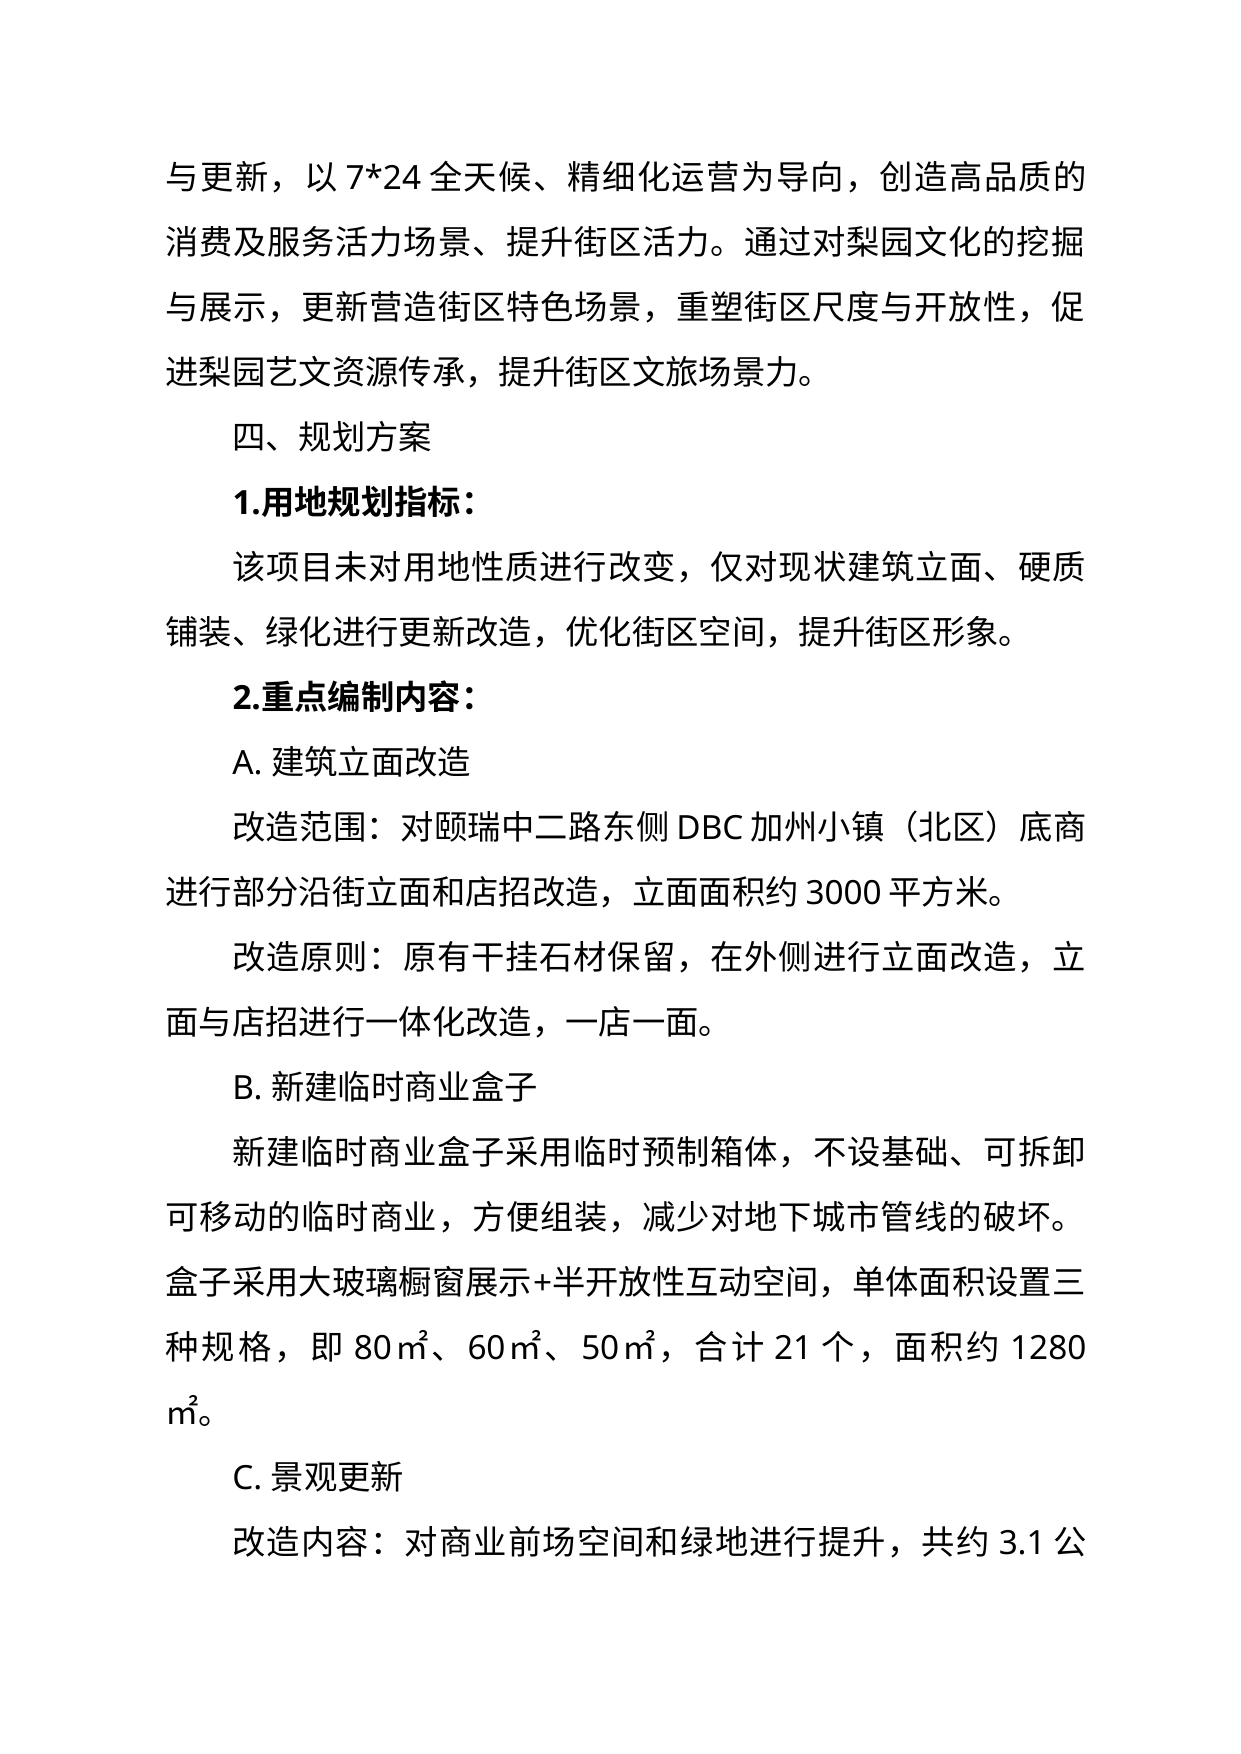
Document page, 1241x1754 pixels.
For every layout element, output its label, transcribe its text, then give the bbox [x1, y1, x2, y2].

text 改造范围：对颐瑞中二路东侧DBC加州小镇（北区）底商进行部分沿街立面和店招改造，立面面积约3000平方米。 [165, 793, 1087, 923]
text 2.重点编制内容： [165, 663, 1087, 728]
text 新建临时商业盒子采用临时预制箱体，不设基础、可拆卸可移动的临时商业，方便组装，减少对地下城市管线的破坏。盒子采用大玻璃橱窗展示+半开放性互动空间，单体面积设置三种规格，即80㎡、60㎡、50㎡，合计21个，面积约1280㎡。 [165, 1118, 1087, 1443]
text C. 景观更新 [165, 1443, 1087, 1508]
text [165, 143, 1087, 403]
text 改造原则：原有干挂石材保留，在外侧进行立面改造，立面与店招进行一体化改造，一店一面。 [165, 923, 1087, 1053]
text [165, 1508, 1087, 1573]
text B. 新建临时商业盒子 [165, 1053, 1087, 1118]
text A. 建筑立面改造 [165, 728, 1087, 793]
text 四、规划方案 [165, 403, 1087, 468]
text 该项目未对用地性质进行改变，仅对现状建筑立面、硬质铺装、绿化进行更新改造，优化街区空间，提升街区形象。 [165, 533, 1087, 663]
text 1.用地规划指标： [165, 468, 1087, 533]
